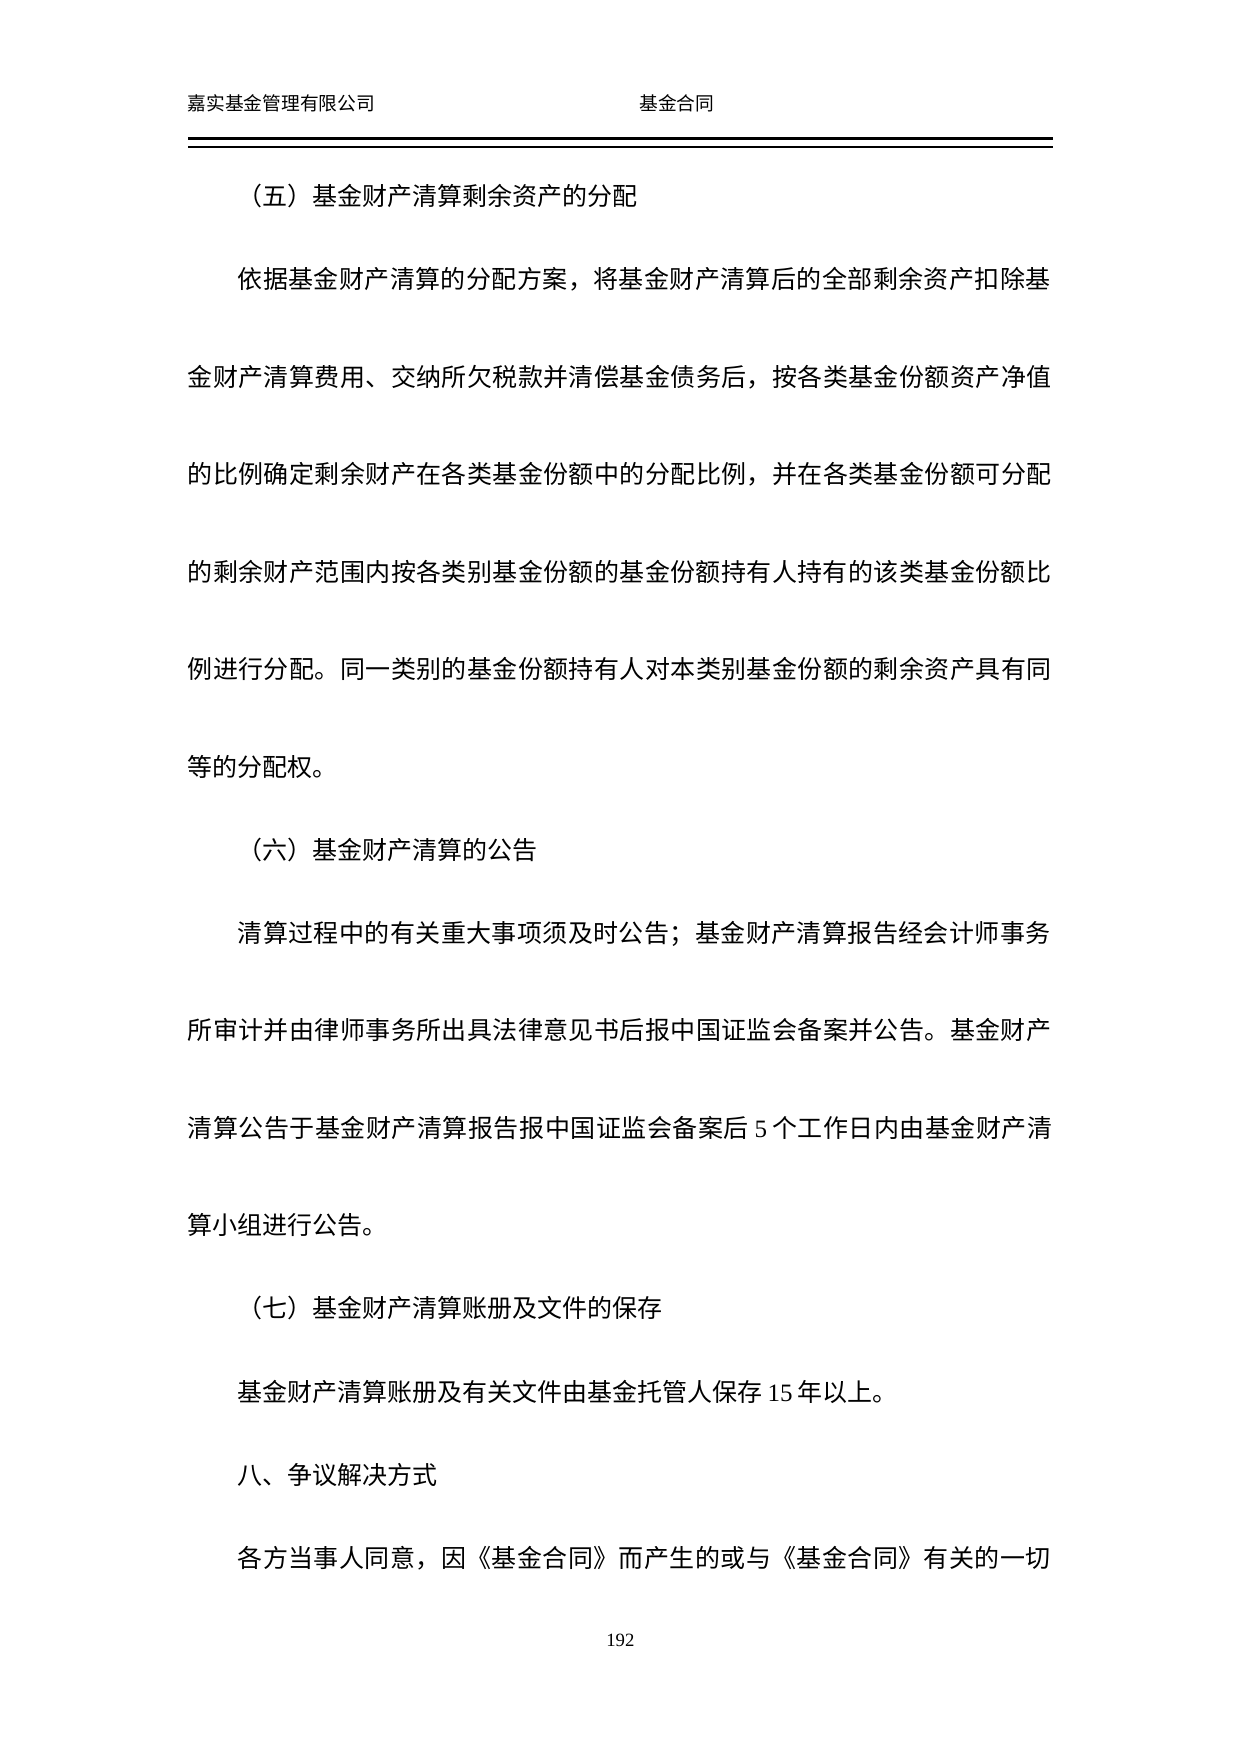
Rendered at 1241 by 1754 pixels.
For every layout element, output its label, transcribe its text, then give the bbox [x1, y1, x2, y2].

text 基金财产清算账册及有关文件由基金托管人保存15年以上。 [187, 1358, 1053, 1423]
text 清算过程中的有关重大事项须及时公告；基金财产清算报告经会计师事务所审计并由律师事务所出具法律意见书后报中国证监会备案并公告。基金财产清算公告于基金财产清算报告报中国证监会备案后5个工作日内由基金财产清算小组进行公告。 [187, 899, 1053, 1256]
text （五）基金财产清算剩余资产的分配 [187, 162, 1053, 227]
text 依据基金财产清算的分配方案，将基金财产清算后的全部剩余资产扣除基金财产清算费用、交纳所欠税款并清偿基金债务后，按各类基金份额资产净值的比例确定剩余财产在各类基金份额中的分配比例，并在各类基金份额可分配的剩余财产范围内按各类别基金份额的基金份额持有人持有的该类基金份额比例进行分配。同一类别的基金份额持有人对本类别基金份额的剩余资产具有同等的分配权。 [187, 245, 1053, 798]
text （七）基金财产清算账册及文件的保存 [187, 1274, 1053, 1339]
text （六）基金财产清算的公告 [187, 816, 1053, 881]
text 八、争议解决方式 [187, 1441, 1053, 1506]
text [187, 1524, 1053, 1589]
